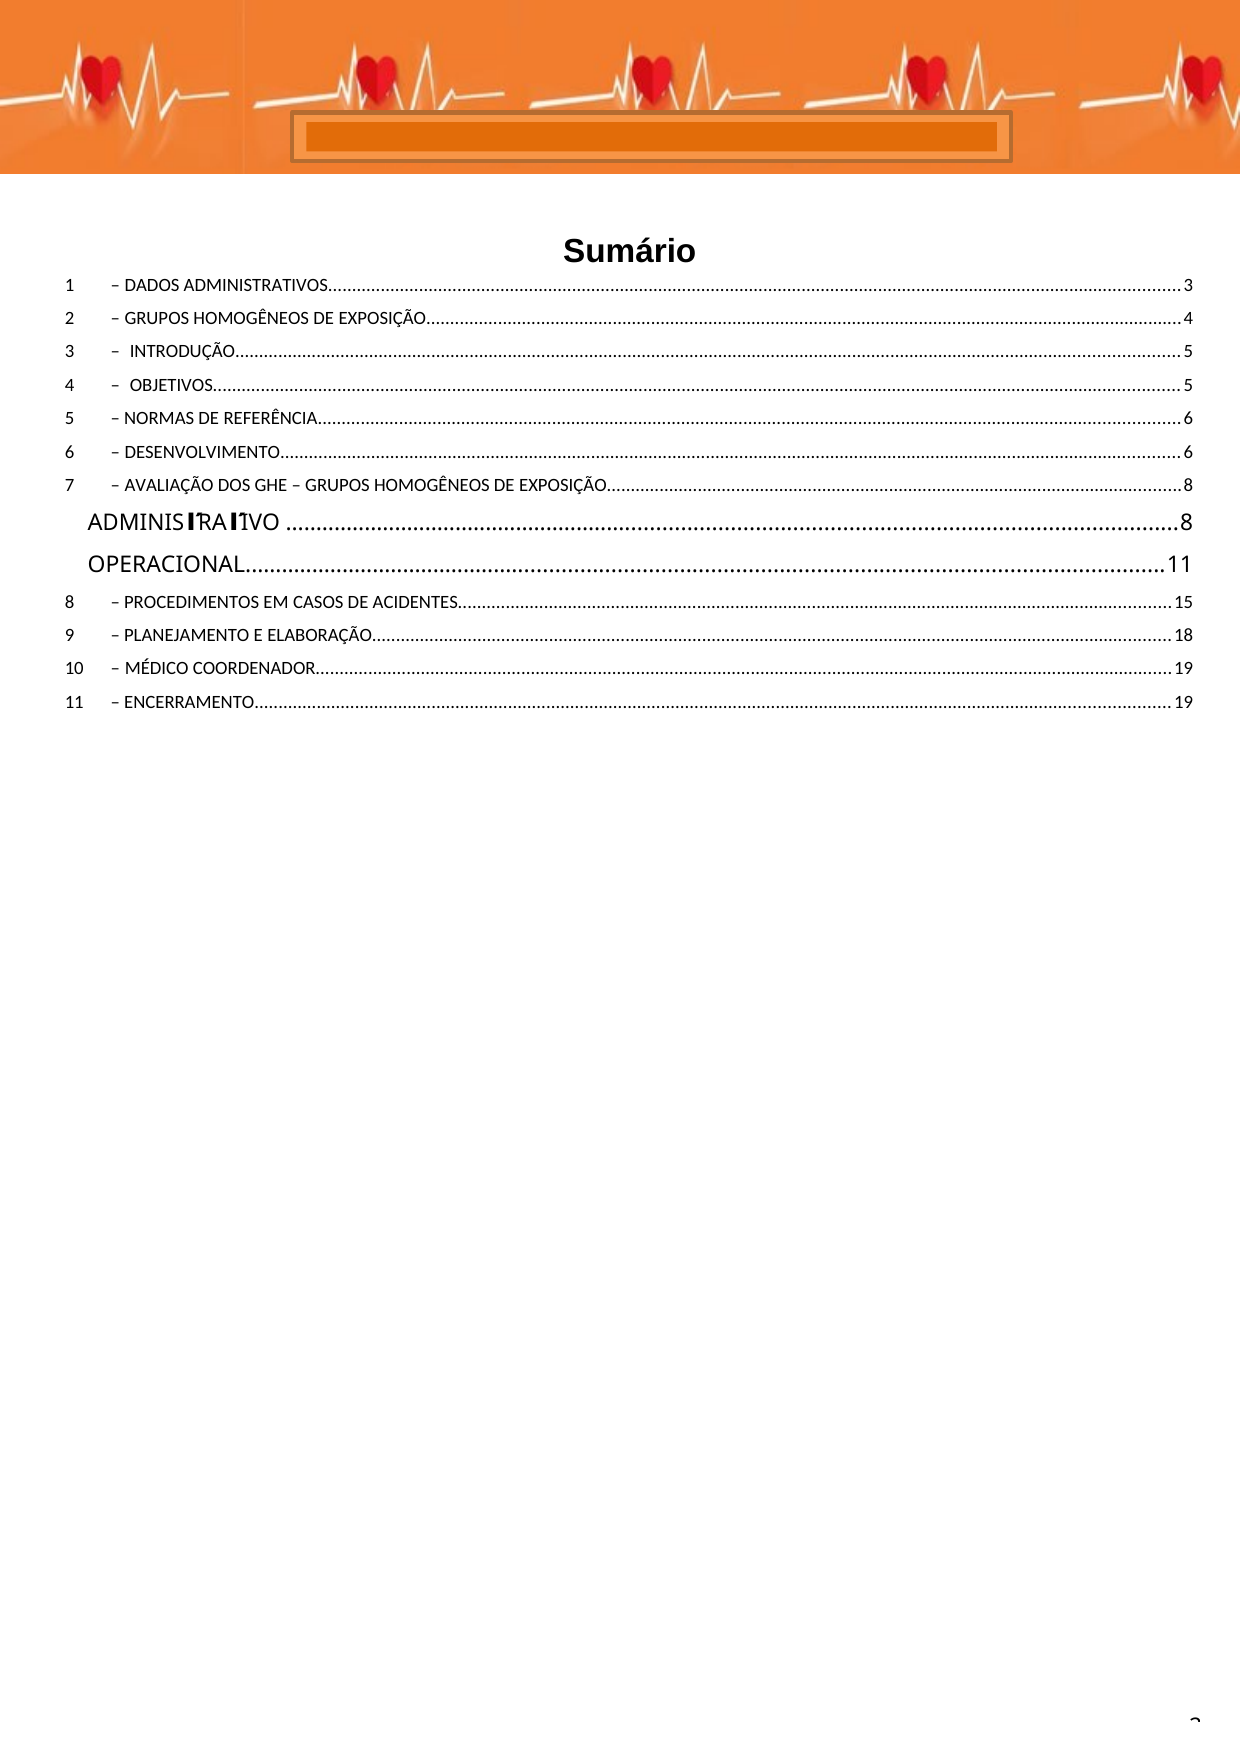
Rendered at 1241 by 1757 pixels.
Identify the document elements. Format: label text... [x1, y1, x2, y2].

text Sumário [110, 231, 1148, 270]
picture [0, 0, 1240, 174]
